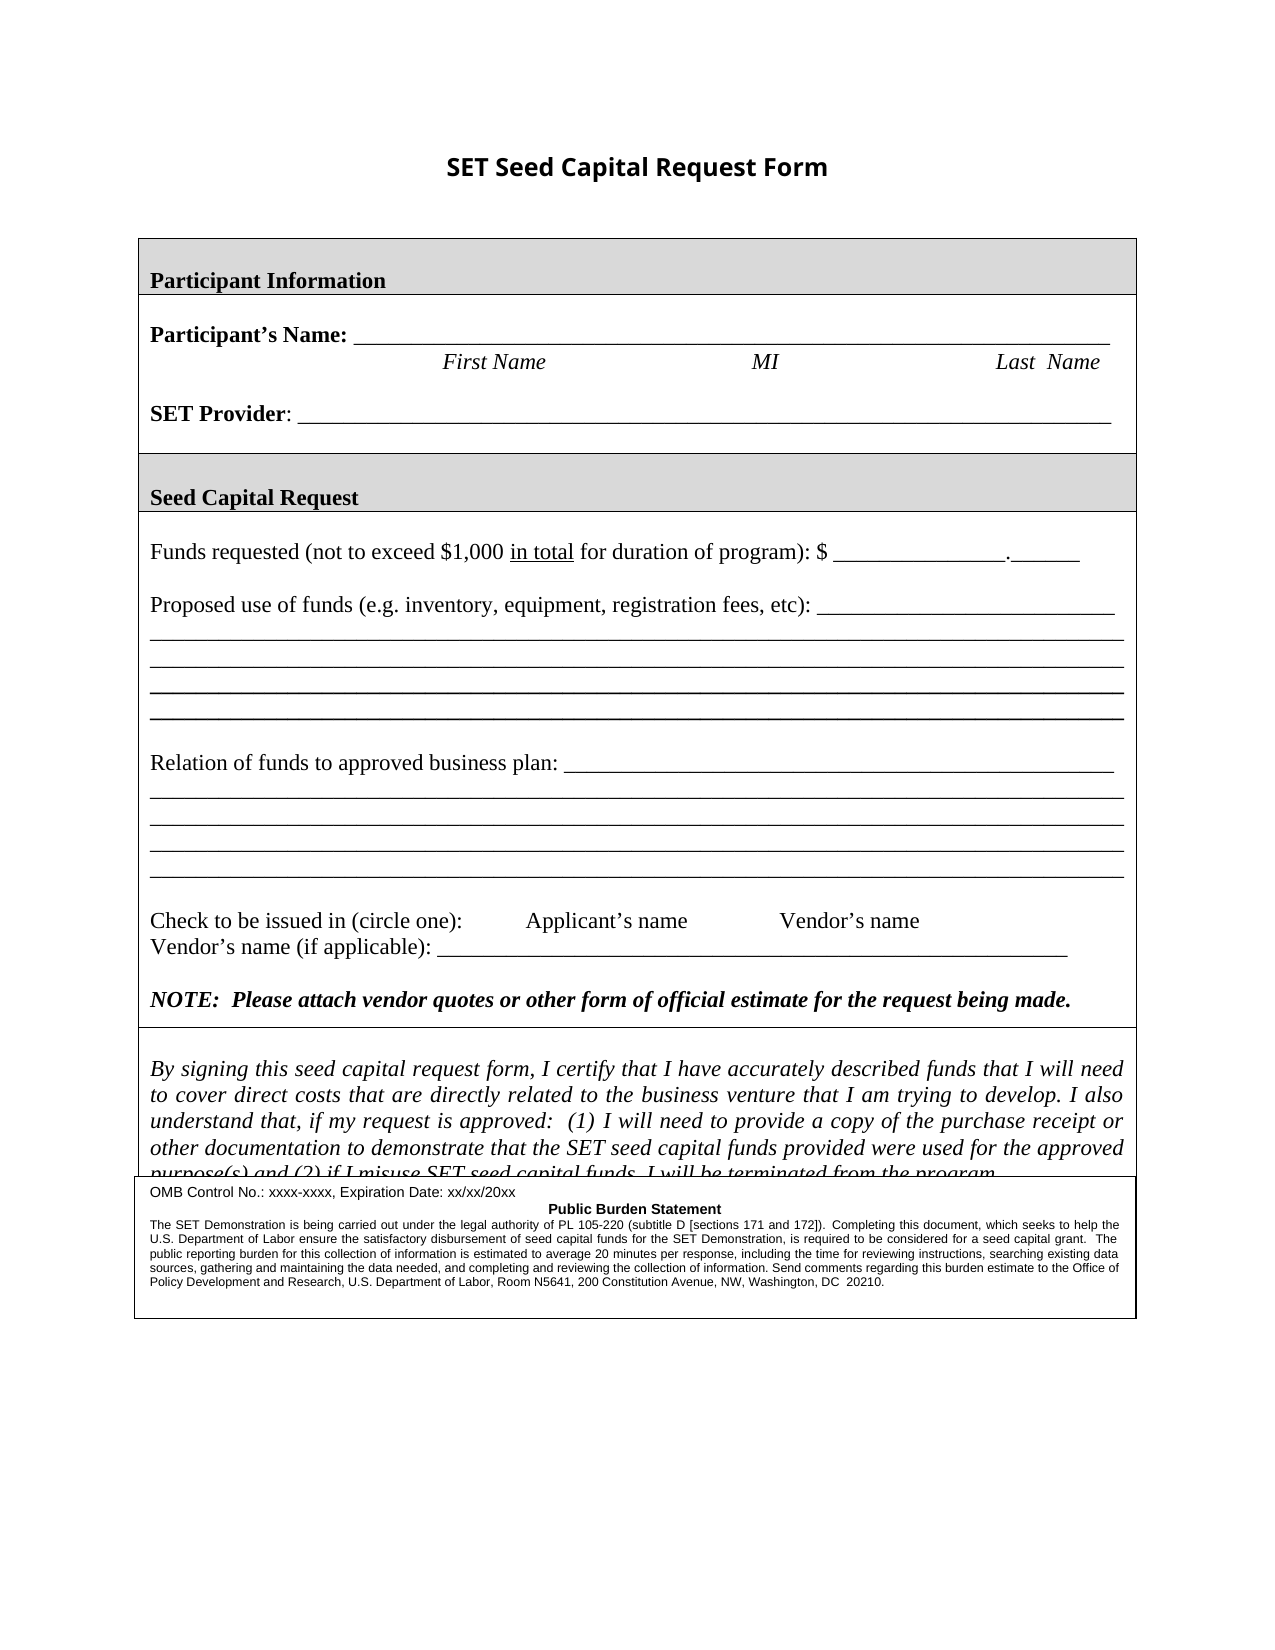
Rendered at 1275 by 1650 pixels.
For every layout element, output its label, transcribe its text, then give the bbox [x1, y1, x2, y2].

table_cell Seed Capital Request [139, 454, 1136, 511]
text SET Seed Capital Request Form [150, 150, 1125, 184]
table_header Participant Information [139, 239, 1136, 294]
table_cell Participant’s Name: __________________________________________________________________ First Name MI Last Name SET Provider: _______________________________________________________________________ [139, 295, 1136, 453]
table_cell By signing this seed capital request form, I certify that I have accurately described funds that I will need to cover direct costs that are directly related to the business venture that I am trying to develop. I also understand that, if my request is approved: (1) I will need to provide a copy of the purchase receipt or other documentation to demonstrate that the SET seed capital funds provided were used for the approved purpose(s) and (2) if I misuse SET seed capital funds, I will be terminated from the program. Participant’s Signature: ______________________________________________________________ Date of Seed Capital Request: _________ /_________ / _________ (MM/DD/YYYY) [139, 1028, 1136, 1176]
table_cell Funds requested (not to exceed $1,000 in total for duration of program): $ _______________.______ Proposed use of funds (e.g. inventory, equipment, registration fees, etc): __________________________ __________________________________________________________________________________________________________________________________________________________________________ __________________________________________________________________________________________________________________________________________________________________________ Relation of funds to approved business plan: ________________________________________________ ____________________________________________________________________________________________________________________________________________________________________________________________________________________________________________________________________________________________________________________________________________________ Check to be issued in (circle one): Applicant’s name Vendor’s name Vendor’s name (if applicable): _______________________________________________________ NOTE: Please attach vendor quotes or other form of official estimate for the request being made. [139, 512, 1136, 1027]
